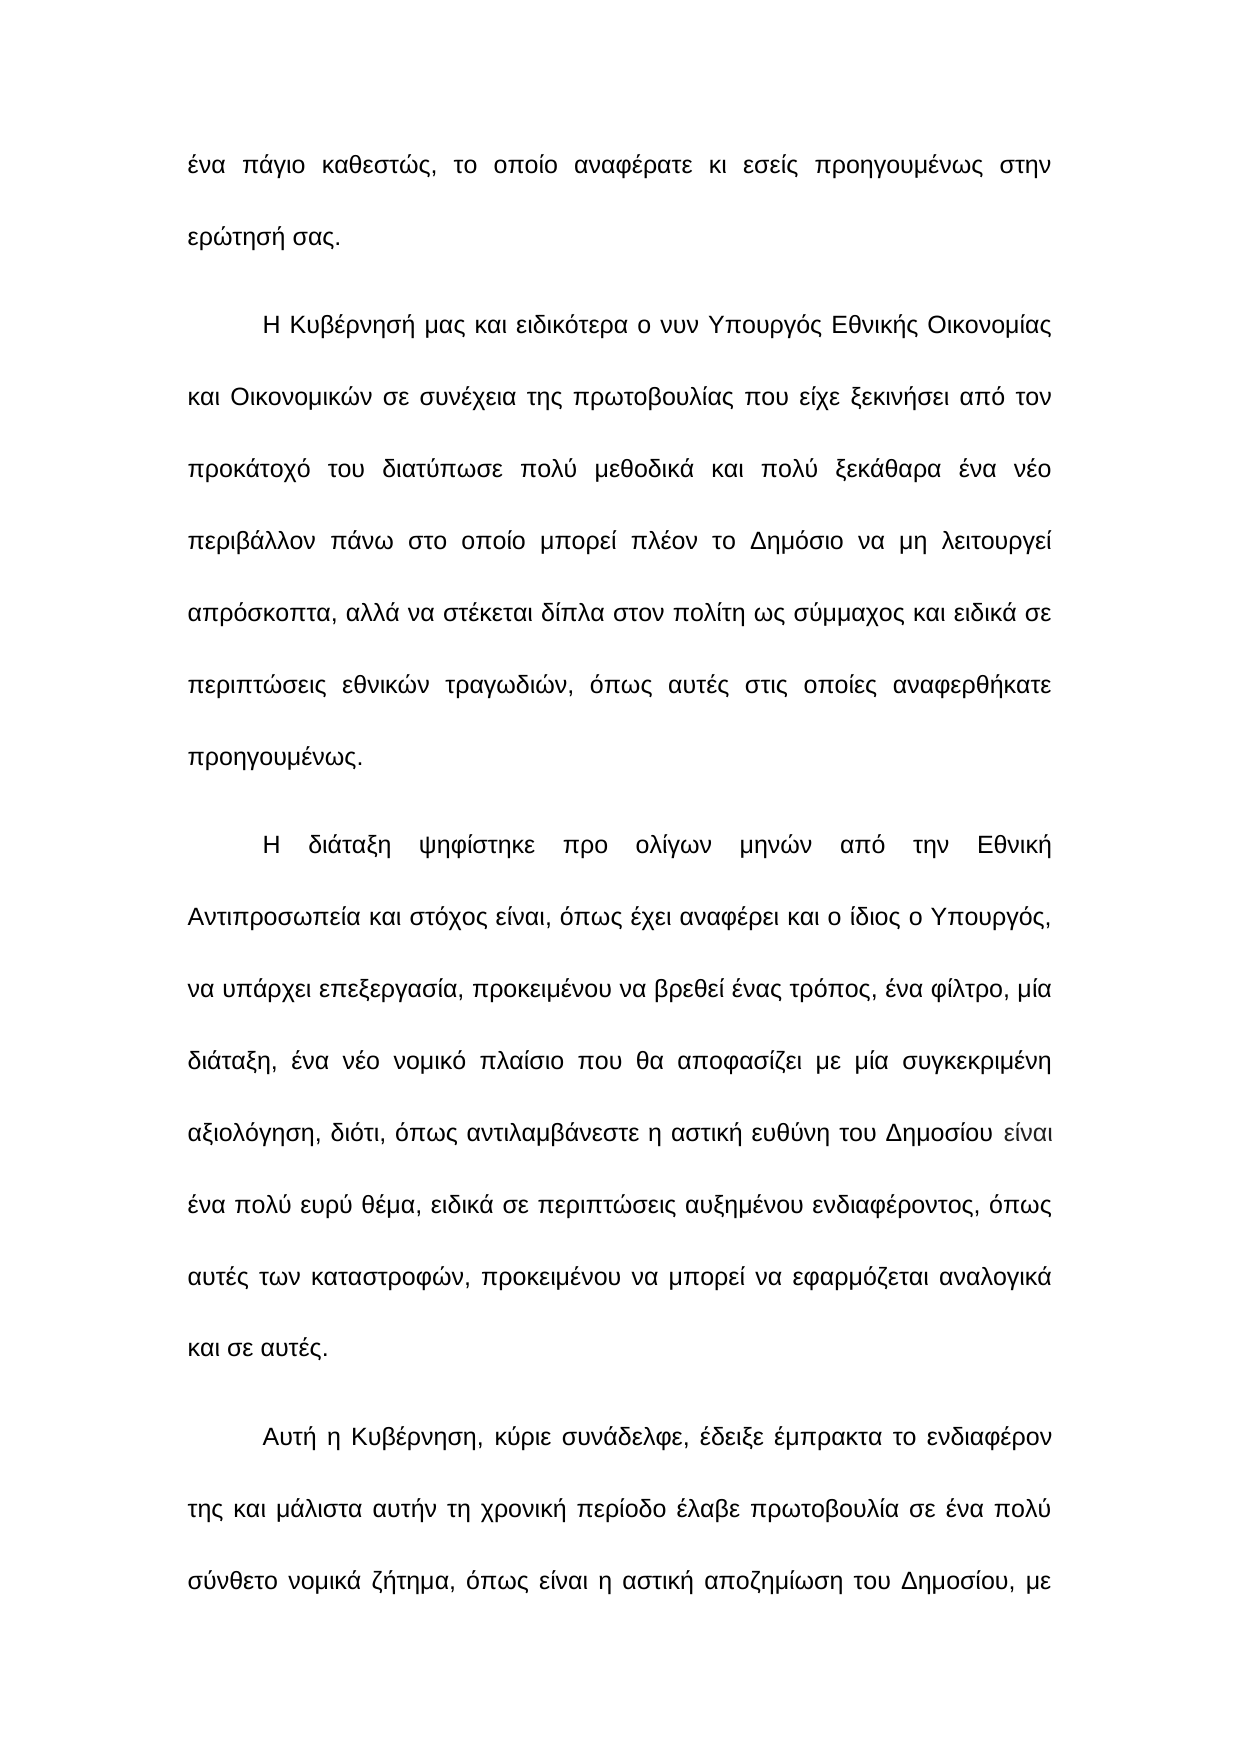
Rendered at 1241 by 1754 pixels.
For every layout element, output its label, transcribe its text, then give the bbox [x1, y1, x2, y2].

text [187, 150, 1053, 251]
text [187, 1422, 1053, 1594]
text Η διάταξη ψηφίστηκε προ ολίγων μηνών από την Εθνική Αντιπροσωπεία και στόχος είναι, όπως έχει αναφέρει και ο ίδιος ο Υπουργός, να υπάρχει επεξεργασία, προκειμένου να βρεθεί ένας τρόπος, ένα φίλτρο, μία διάταξη, ένα νέο νομικό πλαίσιο που θα αποφασίζει με μία συγκεκριμένη αξιολόγηση, διότι, όπως αντιλαμβάνεστε η αστική ευθύνη του Δημοσίου είναι ένα πολύ ευρύ θέμα, ειδικά σε περιπτώσεις αυξημένου ενδιαφέροντος, όπως αυτές των καταστροφών, προκειμένου να μπορεί να εφαρμόζεται αναλογικά και σε αυτές. [187, 830, 1053, 1362]
text Η Κυβέρνησή μας και ειδικότερα ο νυν Υπουργός Εθνικής Οικονομίας και Οικονομικών σε συνέχεια της πρωτοβουλίας που είχε ξεκινήσει από τον προκάτοχό του διατύπωσε πολύ μεθοδικά και πολύ ξεκάθαρα ένα νέο περιβάλλον πάνω στο οποίο μπορεί πλέον το Δημόσιο να μη λειτουργεί απρόσκοπτα, αλλά να στέκεται δίπλα στον πολίτη ως σύμμαχος και ειδικά σε περιπτώσεις εθνικών τραγωδιών, όπως αυτές στις οποίες αναφερθήκατε προηγουμένως. [187, 310, 1053, 770]
